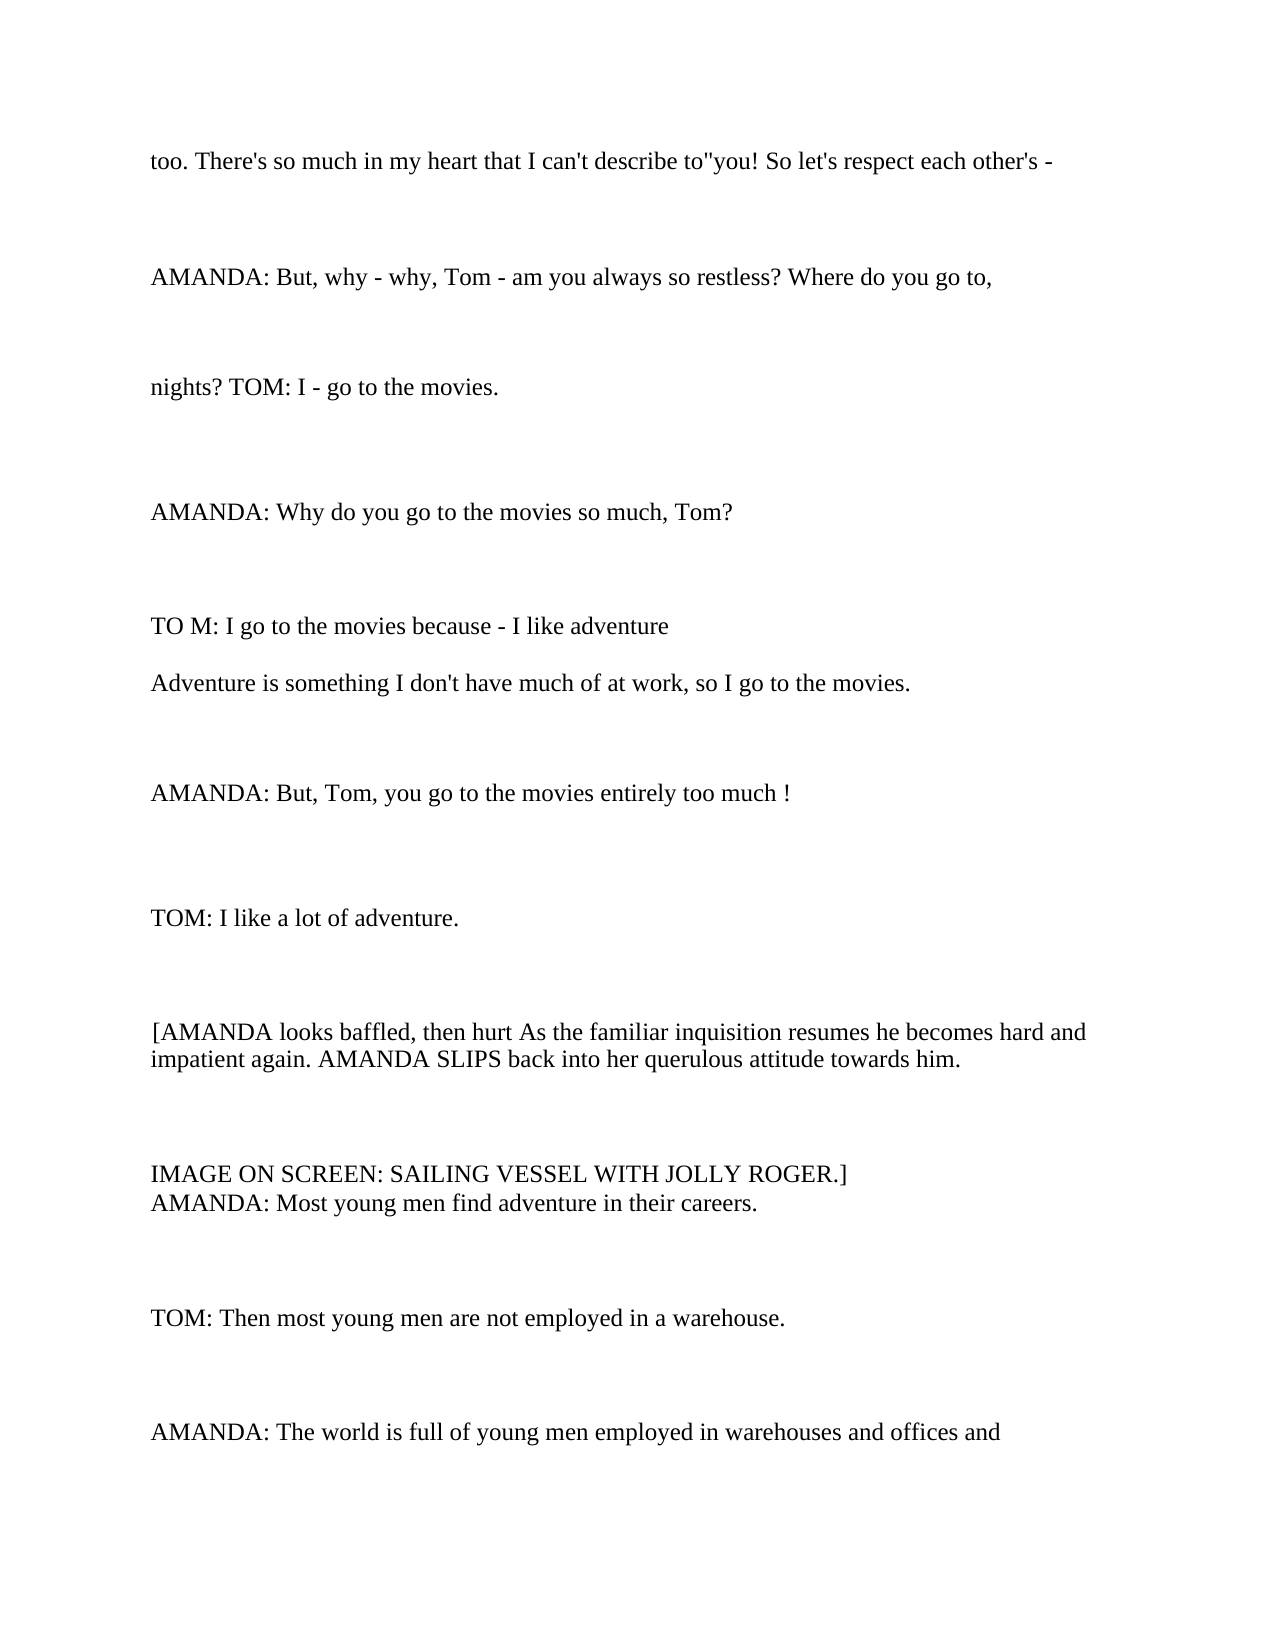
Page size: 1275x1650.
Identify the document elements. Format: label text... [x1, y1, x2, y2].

text IMAGE ON SCREEN: SAILING VESSEL WITH JOLLY ROGER.] [150, 1159, 1131, 1188]
text AMANDA: But, why - why, Tom - am you always so restless? Where do you go to, nights? TOM: I - go to the movies. [150, 262, 1071, 400]
text TOM: Then most young men are not employed in a warehouse. [150, 1303, 1131, 1332]
text TOM: I like a lot of adventure. [150, 903, 1131, 932]
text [150, 1417, 1099, 1446]
text TO M: I go to the movies because - I like adventure [150, 611, 1131, 640]
text AMANDA: Why do you go to the movies so much, Tom? [150, 497, 1131, 526]
text Adventure is something I don't have much of at work, so I go to the movies. AMANDA: But, Tom, you go to the movies entirely too much ! [150, 668, 911, 807]
text [AMANDA looks baffled, then hurt As the familiar inquisition resumes he becomes hard and impatient again. AMANDA SLIPS back into her querulous attitude towards him. [150, 1018, 1090, 1073]
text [150, 147, 1125, 175]
text AMANDA: Most young men find adventure in their careers. [150, 1188, 1131, 1217]
